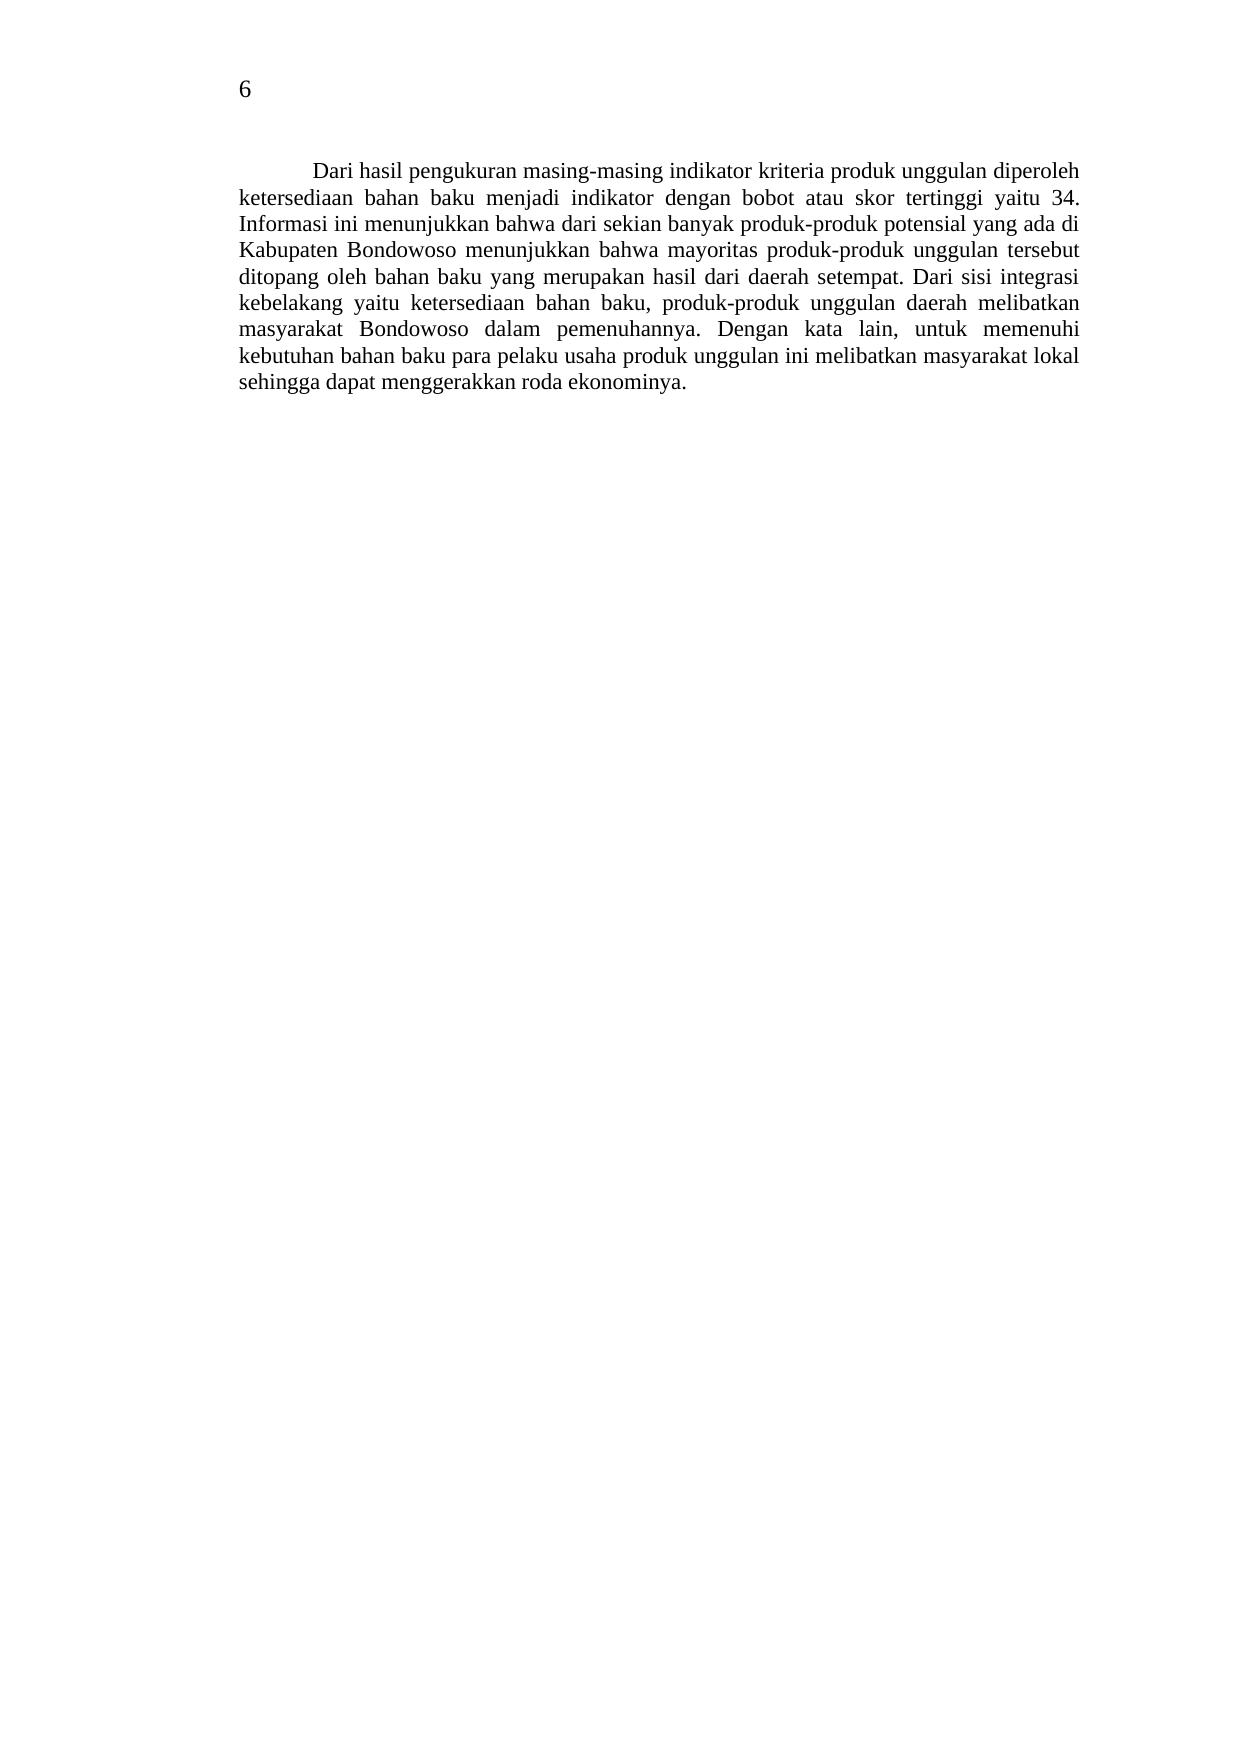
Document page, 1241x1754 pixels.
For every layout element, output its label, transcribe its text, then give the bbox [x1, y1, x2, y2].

text Dari hasil pengukuran masing-masing indikator kriteria produk unggulan diperoleh ketersediaan bahan baku menjadi indikator dengan bobot atau skor tertinggi yaitu 34. Informasi ini menunjukkan bahwa dari sekian banyak produk-produk potensial yang ada di Kabupaten Bondowoso menunjukkan bahwa mayoritas produk-produk unggulan tersebut ditopang oleh bahan baku yang merupakan hasil dari daerah setempat. Dari sisi integrasi kebelakang yaitu ketersediaan bahan baku, produk-produk unggulan daerah melibatkan masyarakat Bondowoso dalam pemenuhannya. Dengan kata lain, untuk memenuhi kebutuhan bahan baku para pelaku usaha produk unggulan ini melibatkan masyarakat lokal sehingga dapat menggerakkan roda ekonominya. [239, 157, 1081, 394]
